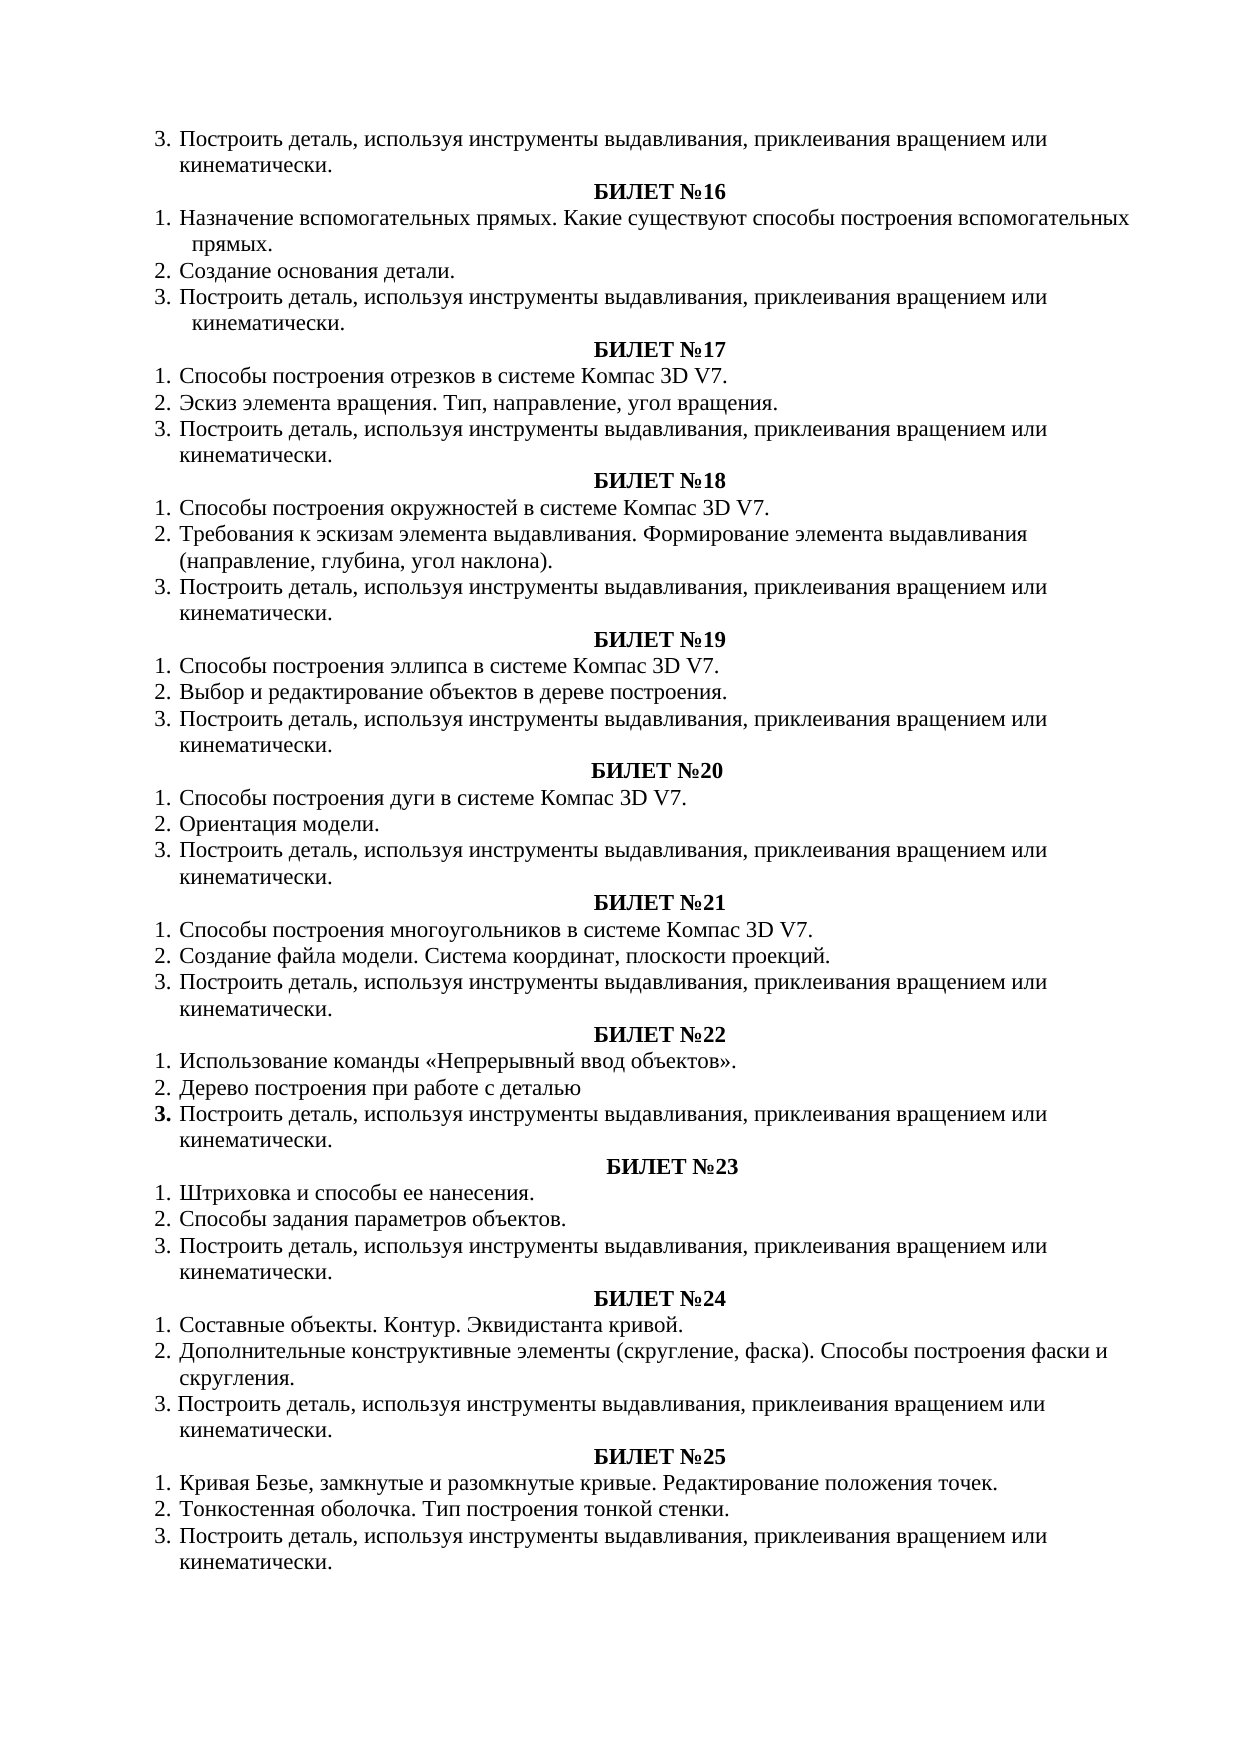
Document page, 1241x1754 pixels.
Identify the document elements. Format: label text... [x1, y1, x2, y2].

list Кривая Безье, замкнутые и разомкнутые кривые. Редактирование положения точек. [154, 1469, 1165, 1495]
text БИЛЕТ №20 [154, 757, 1165, 784]
list Назначение вспомогательных прямых. Какие существуют способы построения вспомогательных прямых. [154, 204, 1165, 257]
list Построить деталь, используя инструменты выдавливания, приклеивания вращением или кинематически. [154, 1232, 1165, 1284]
text БИЛЕТ №23 [179, 1153, 1165, 1179]
text БИЛЕТ №24 [154, 1284, 1165, 1311]
list Способы задания параметров объектов. [154, 1206, 1165, 1232]
text БИЛЕТ №25 [154, 1443, 1165, 1469]
list Требования к эскизам элемента выдавливания. Формирование элемента выдавливания (направление, глубина, угол наклона). [154, 520, 1165, 573]
list Способы построения отрезков в системе Компас 3D V7. [154, 362, 1165, 388]
list Использование команды «Непрерывный ввод объектов». [154, 1047, 1165, 1074]
list Построить деталь, используя инструменты выдавливания, приклеивания вращением или кинематически. [154, 837, 1165, 889]
text 3. Построить деталь, используя инструменты выдавливания, приклеивания вращением или кинематически. [154, 1390, 1165, 1443]
text БИЛЕТ №18 [154, 468, 1165, 494]
list Способы построения окружностей в системе Компас 3D V7. [154, 494, 1165, 520]
text БИЛЕТ №16 [154, 178, 1165, 204]
list Штриховка и способы ее нанесения. [154, 1179, 1165, 1206]
list Способы построения дуги в системе Компас 3D V7. [154, 784, 1165, 810]
text БИЛЕТ №22 [154, 1021, 1165, 1047]
list Построить деталь, используя инструменты выдавливания, приклеивания вращением или кинематически. [154, 283, 1165, 336]
list Способы построения эллипса в системе Компас 3D V7. [154, 652, 1165, 678]
text БИЛЕТ №17 [154, 336, 1165, 362]
list Построить деталь, используя инструменты выдавливания, приклеивания вращением или кинематически. [154, 1522, 1165, 1574]
list Дополнительные конструктивные элементы (скругление, фаска). Способы построения фаски и скругления. [154, 1337, 1165, 1390]
list Построить деталь, используя инструменты выдавливания, приклеивания вращением или кинематически. [154, 415, 1165, 468]
list Выбор и редактирование объектов в дереве построения. [154, 678, 1165, 705]
list Создание файла модели. Система координат, плоскости проекций. [154, 942, 1165, 968]
list Создание основания детали. [154, 257, 1165, 283]
list Составные объекты. Контур. Эквидистанта кривой. [154, 1311, 1165, 1337]
list Построить деталь, используя инструменты выдавливания, приклеивания вращением или кинематически. [154, 1100, 1165, 1153]
list Построить деталь, используя инструменты выдавливания, приклеивания вращением или кинематически. [154, 573, 1165, 626]
text БИЛЕТ №21 [154, 889, 1165, 916]
list Построить деталь, используя инструменты выдавливания, приклеивания вращением или кинематически. [154, 705, 1165, 757]
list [154, 125, 1165, 178]
list Тонкостенная оболочка. Тип построения тонкой стенки. [154, 1495, 1165, 1522]
list Способы построения многоугольников в системе Компас 3D V7. [154, 916, 1165, 942]
list Эскиз элемента вращения. Тип, направление, угол вращения. [154, 388, 1165, 415]
text БИЛЕТ №19 [154, 626, 1165, 652]
list Построить деталь, используя инструменты выдавливания, приклеивания вращением или кинематически. [154, 968, 1165, 1021]
list Ориентация модели. [154, 810, 1165, 837]
list Дерево построения при работе с деталью [154, 1074, 1165, 1100]
